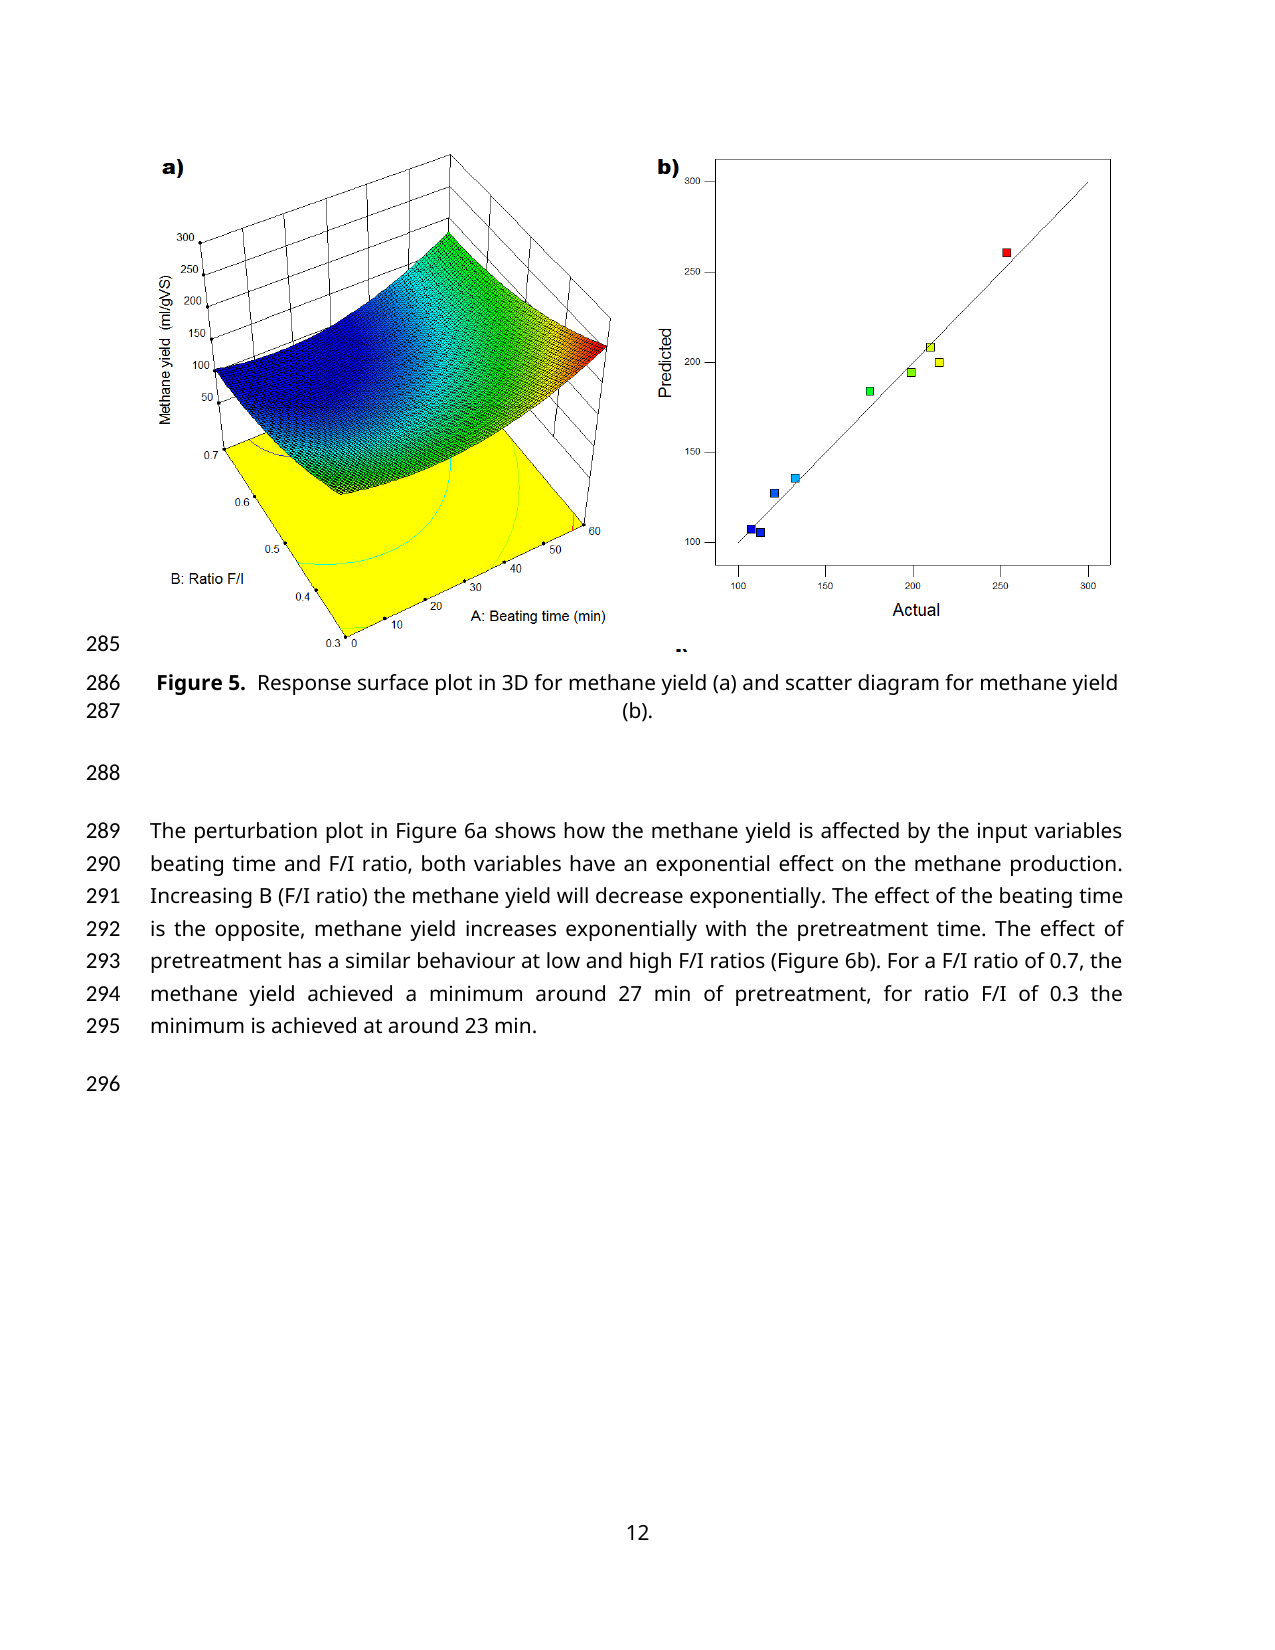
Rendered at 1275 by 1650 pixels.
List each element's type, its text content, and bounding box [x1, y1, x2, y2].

text The perturbation plot in Figure 6a shows how the methane yield is affected by the input variables beating time and F/I ratio, both variables have an exponential effect on the methane production. Increasing B (F/I ratio) the methane yield will decrease exponentially. The effect of the beating time is the opposite, methane yield increases exponentially with the pretreatment time. The effect of pretreatment has a similar behaviour at low and high F/I ratios (Figure 6b). For a F/I ratio of 0.7, the methane yield achieved a minimum around 27 min of pretreatment, for ratio F/I of 0.3 the minimum is achieved at around 23 min. [150, 816, 1125, 1040]
picture [150, 150, 1125, 652]
text Figure 5. Response surface plot in 3D for methane yield (a) and scatter diagram for methane yield (b). [150, 668, 1125, 725]
